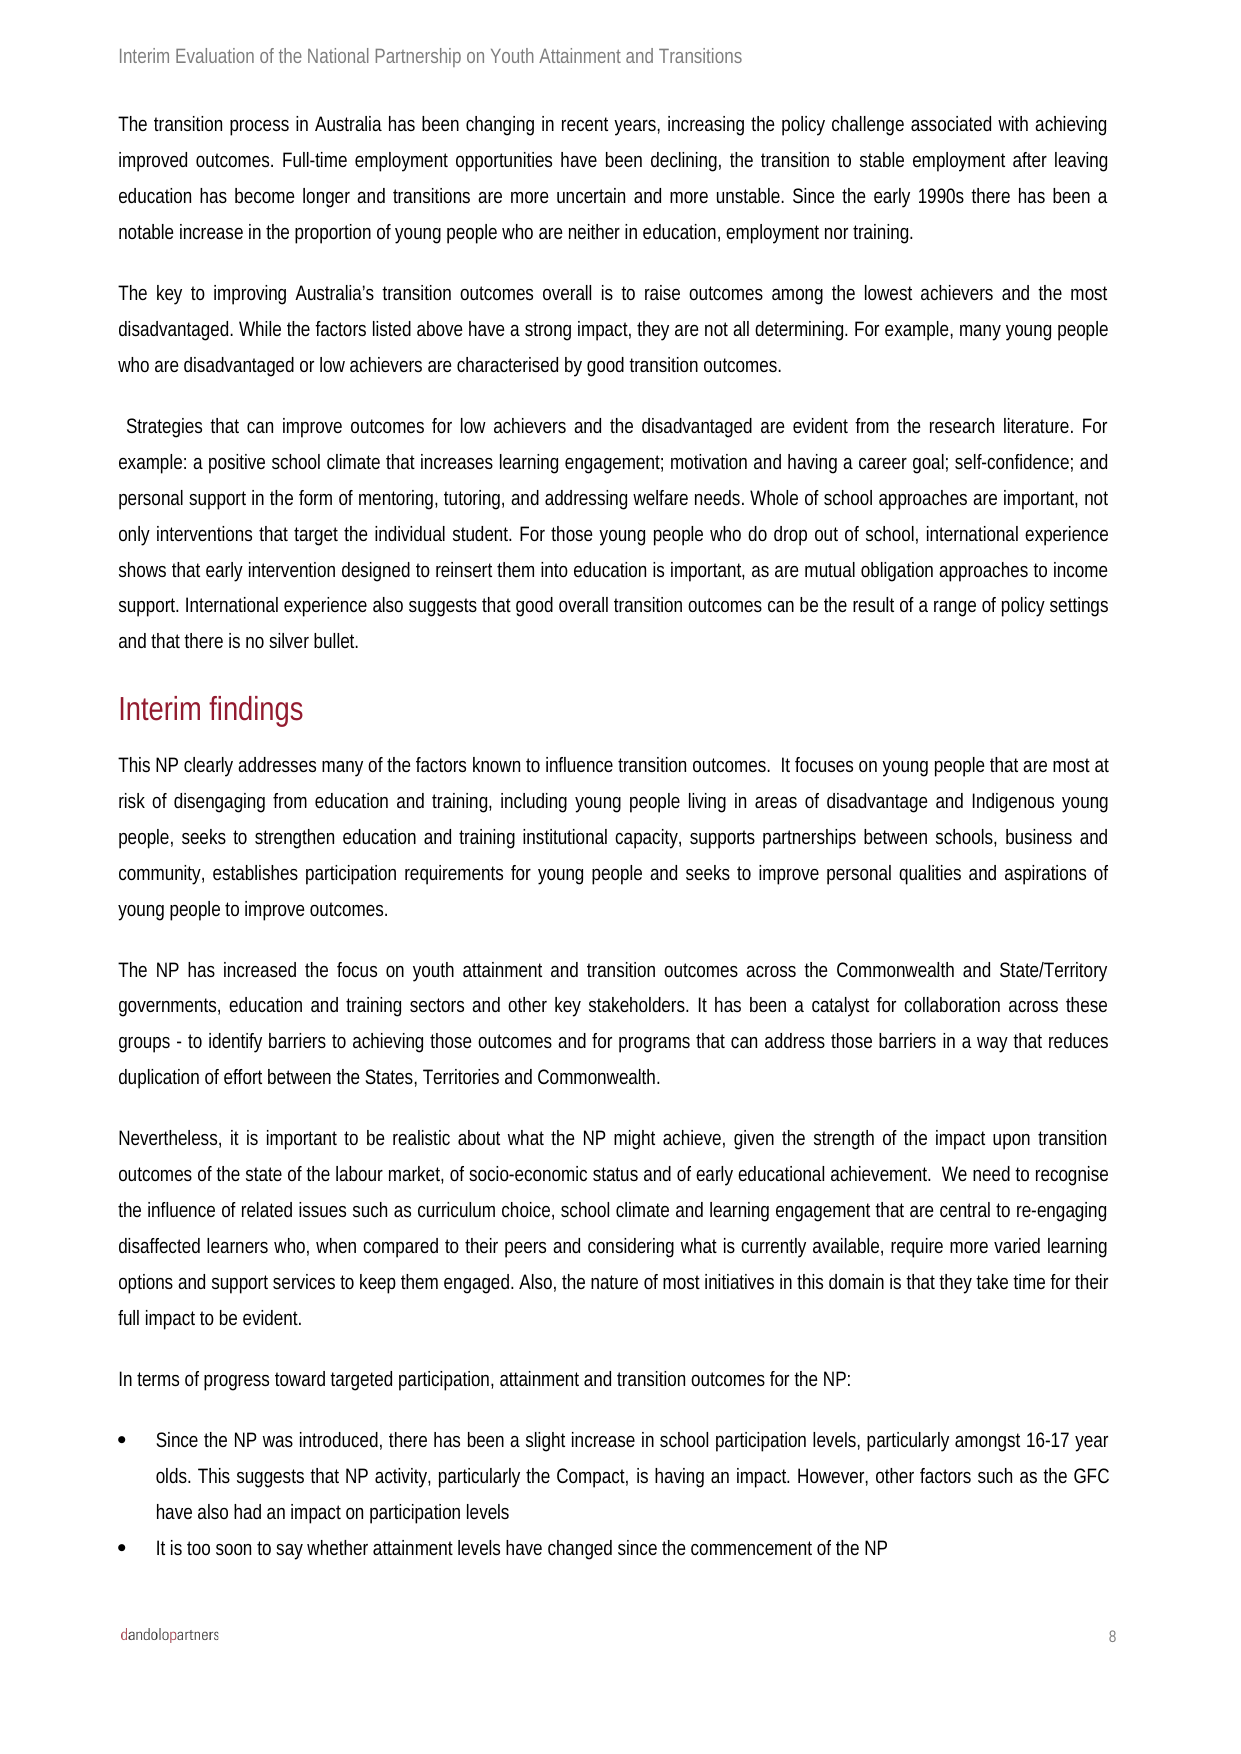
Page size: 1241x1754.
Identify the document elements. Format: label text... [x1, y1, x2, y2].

picture [121, 1628, 219, 1643]
text The key to improving Australia’s transition outcomes overall is to raise outcomes among the lowest achievers and the most disadvantaged. While the factors listed above have a strong impact, they are not all determining. For example, many young people who are disadvantaged or low achievers are characterised by good transition outcomes. [118, 281, 1110, 377]
list Since the NP was introduced, there has been a slight increase in school participation levels, particularly amongst 16-17 year olds. This suggests that NP activity, particularly the Compact, is having an impact. However, other factors such as the GFC have also had an impact on participation levels [118, 1428, 1110, 1524]
text Strategies that can improve outcomes for low achievers and the disadvantaged are evident from the research literature. For example: a positive school climate that increases learning engagement; motivation and having a career goal; self-confidence; and personal support in the form of mentoring, tutoring, and addressing welfare needs. Whole of school approaches are important, not only interventions that target the individual student. For those young people who do drop out of school, international experience shows that early intervention designed to reinsert them into education is important, as are mutual obligation approaches to income support. International experience also suggests that good overall transition outcomes can be the result of a range of policy settings and that there is no silver bullet. [118, 414, 1110, 653]
text In terms of progress toward targeted participation, attainment and transition outcomes for the NP: [118, 1367, 1110, 1391]
text The transition process in Australia has been changing in recent years, increasing the policy challenge associated with achieving improved outcomes. Full-time employment opportunities have been declining, the transition to stable employment after leaving education has become longer and transitions are more uncertain and more unstable. Since the early 1990s there has been a notable increase in the proportion of young people who are neither in education, employment nor training. [118, 112, 1110, 244]
text This NP clearly addresses many of the factors known to influence transition outcomes. It focuses on young people that are most at risk of disengaging from education and training, including young people living in areas of disadvantage and Indigenous young people, seeks to strengthen education and training institutional capacity, supports partnerships between schools, business and community, establishes participation requirements for young people and seeks to improve personal qualities and aspirations of young people to improve outcomes. [118, 753, 1110, 921]
subtitle Interim findings [118, 690, 1110, 728]
list It is too soon to say whether attainment levels have changed since the commencement of the NP [118, 1536, 1110, 1559]
text Nevertheless, it is important to be realistic about what the NP might achieve, given the strength of the impact upon transition outcomes of the state of the labour market, of socio-economic status and of early educational achievement. We need to recognise the influence of related issues such as curriculum choice, school climate and learning engagement that are central to re-engaging disaffected learners who, when compared to their peers and considering what is currently available, require more varied learning options and support services to keep them engaged. Also, the nature of most initiatives in this domain is that they take time for their full impact to be evident. [118, 1126, 1110, 1330]
text The NP has increased the focus on youth attainment and transition outcomes across the Commonwealth and State/Territory governments, education and training sectors and other key stakeholders. It has been a catalyst for collaboration across these groups - to identify barriers to achieving those outcomes and for programs that can address those barriers in a way that reduces duplication of effort between the States, Territories and Commonwealth. [118, 957, 1110, 1089]
